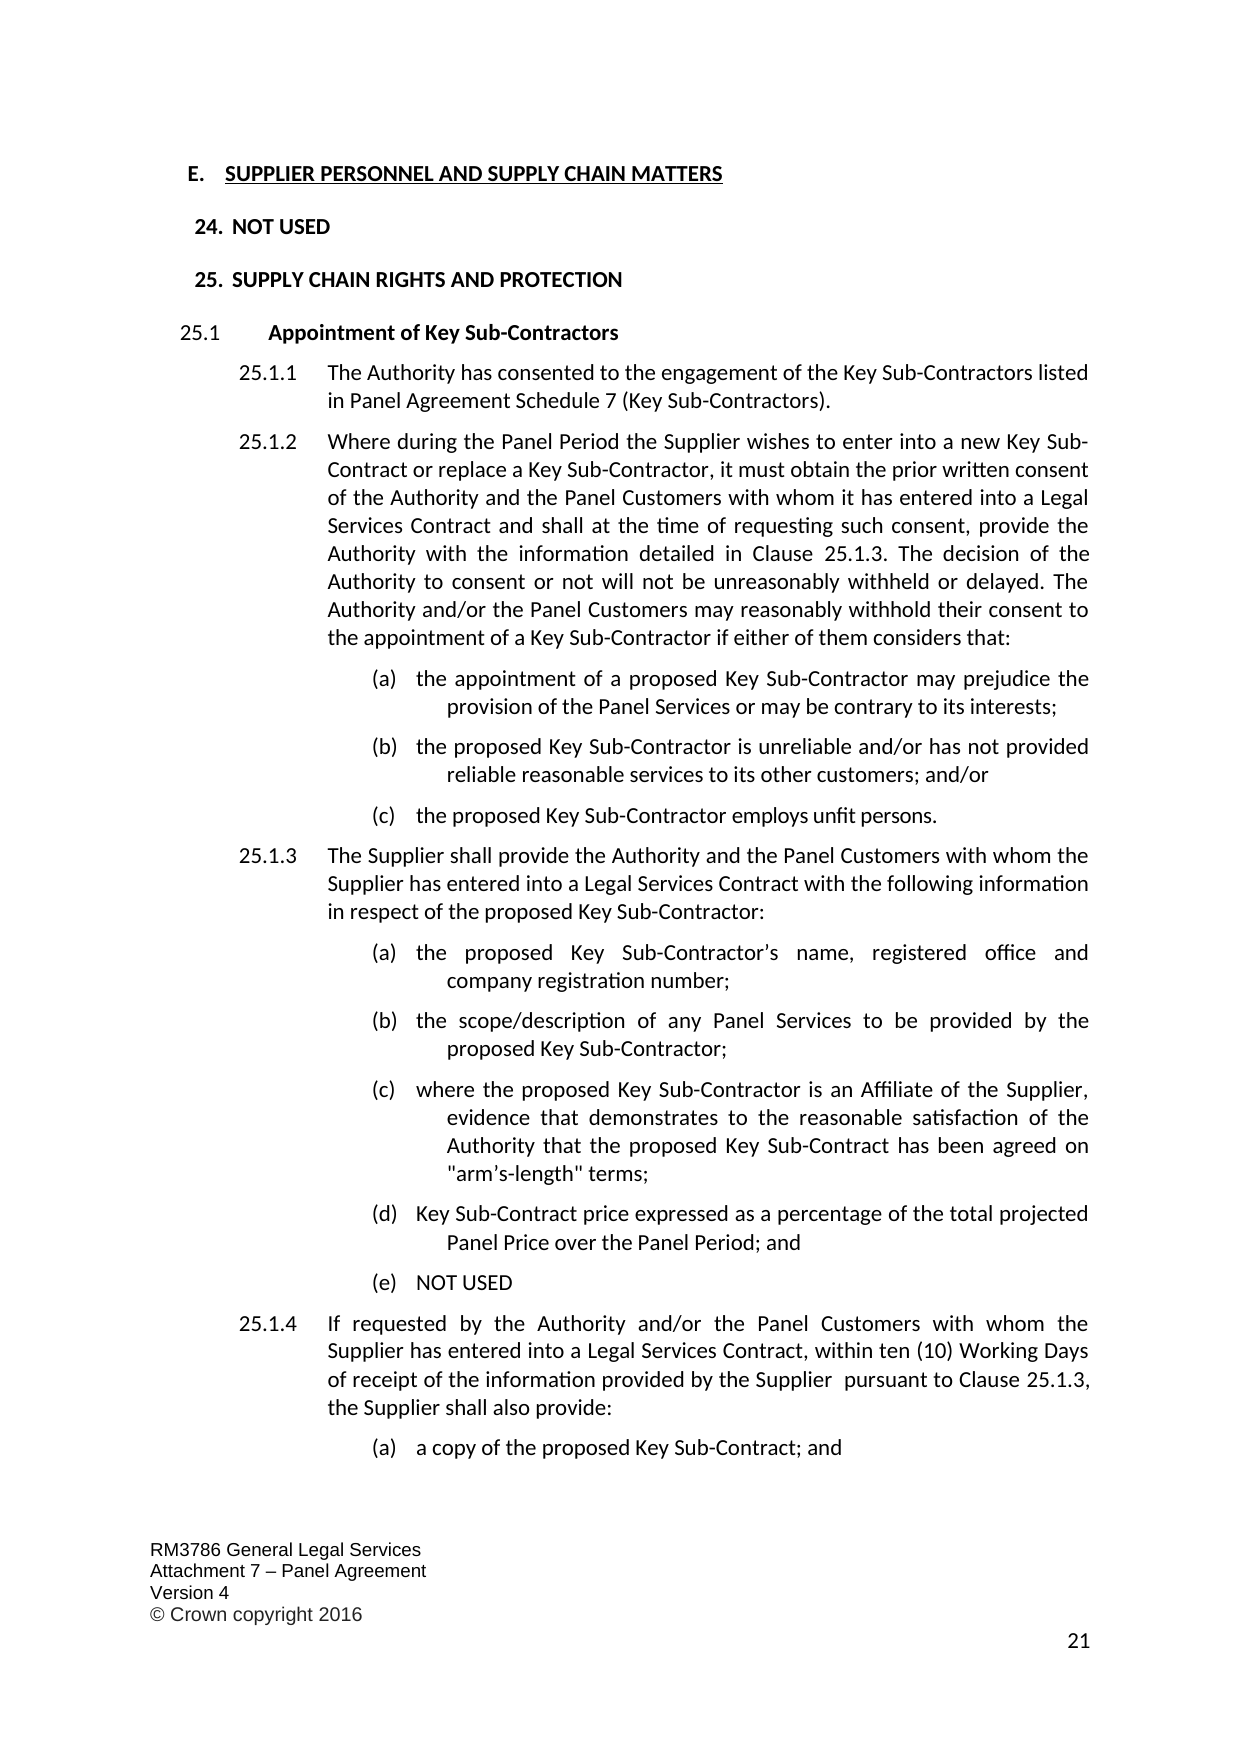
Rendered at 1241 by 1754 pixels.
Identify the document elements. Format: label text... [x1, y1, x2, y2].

text NOT USED [372, 1268, 1090, 1296]
text where the proposed Key Sub-Contractor is an Affiliate of the Supplier, evidence that demonstrates to the reasonable satisfaction of the Authority that the proposed Key Sub-Contract has been agreed on "arm’s-length" terms; [372, 1075, 1090, 1187]
text the appointment of a proposed Key Sub-Contractor may prejudice the provision of the Panel Services or may be contrary to its interests; [372, 664, 1090, 720]
text the proposed Key Sub-Contractor employs unfit persons. [372, 801, 1090, 829]
text Where during the Panel Period the Supplier wishes to enter into a new Key Sub-Contract or replace a Key Sub-Contractor, it must obtain the prior written consent of the Authority and the Panel Customers with whom it has entered into a Legal Services Contract and shall at the time of requesting such consent, provide the Authority with the information detailed in Clause 25.1.3. The decision of the Authority to consent or not will not be unreasonably withheld or delayed. The Authority and/or the Panel Customers may reasonably withhold their consent to the appointment of a Key Sub-Contractor if either of them considers that: [239, 427, 1090, 651]
text the proposed Key Sub-Contractor is unreliable and/or has not provided reliable reasonable services to its other customers; and/or [372, 732, 1090, 788]
subtitle NOT USED [194, 212, 1090, 240]
text If requested by the Authority and/or the Panel Customers with whom the Supplier has entered into a Legal Services Contract, within ten (10) Working Days of receipt of the information provided by the Supplier pursuant to Clause 25.1.3, the Supplier shall also provide: [239, 1309, 1090, 1421]
text The Authority has consented to the engagement of the Key Sub-Contractors listed in Panel Agreement Schedule 7 (Key Sub-Contractors). [239, 358, 1090, 414]
text the scope/description of any Panel Services to be provided by the proposed Key Sub-Contractor; [372, 1006, 1090, 1062]
text a copy of the proposed Key Sub-Contract; and [372, 1433, 1090, 1461]
text The Supplier shall provide the Authority and the Panel Customers with whom the Supplier has entered into a Legal Services Contract with the following information in respect of the proposed Key Sub-Contractor: [239, 841, 1090, 925]
subtitle SUPPLY CHAIN RIGHTS AND PROTECTION [194, 265, 1090, 293]
subtitle Appointment of Key Sub-Contractors [179, 318, 1090, 346]
subtitle SUPPLIER PERSONNEL AND SUPPLY CHAIN MATTERS [187, 159, 1090, 187]
text Key Sub-Contract price expressed as a percentage of the total projected Panel Price over the Panel Period; and [372, 1199, 1090, 1256]
text the proposed Key Sub-Contractor’s name, registered office and company registration number; [372, 938, 1090, 994]
